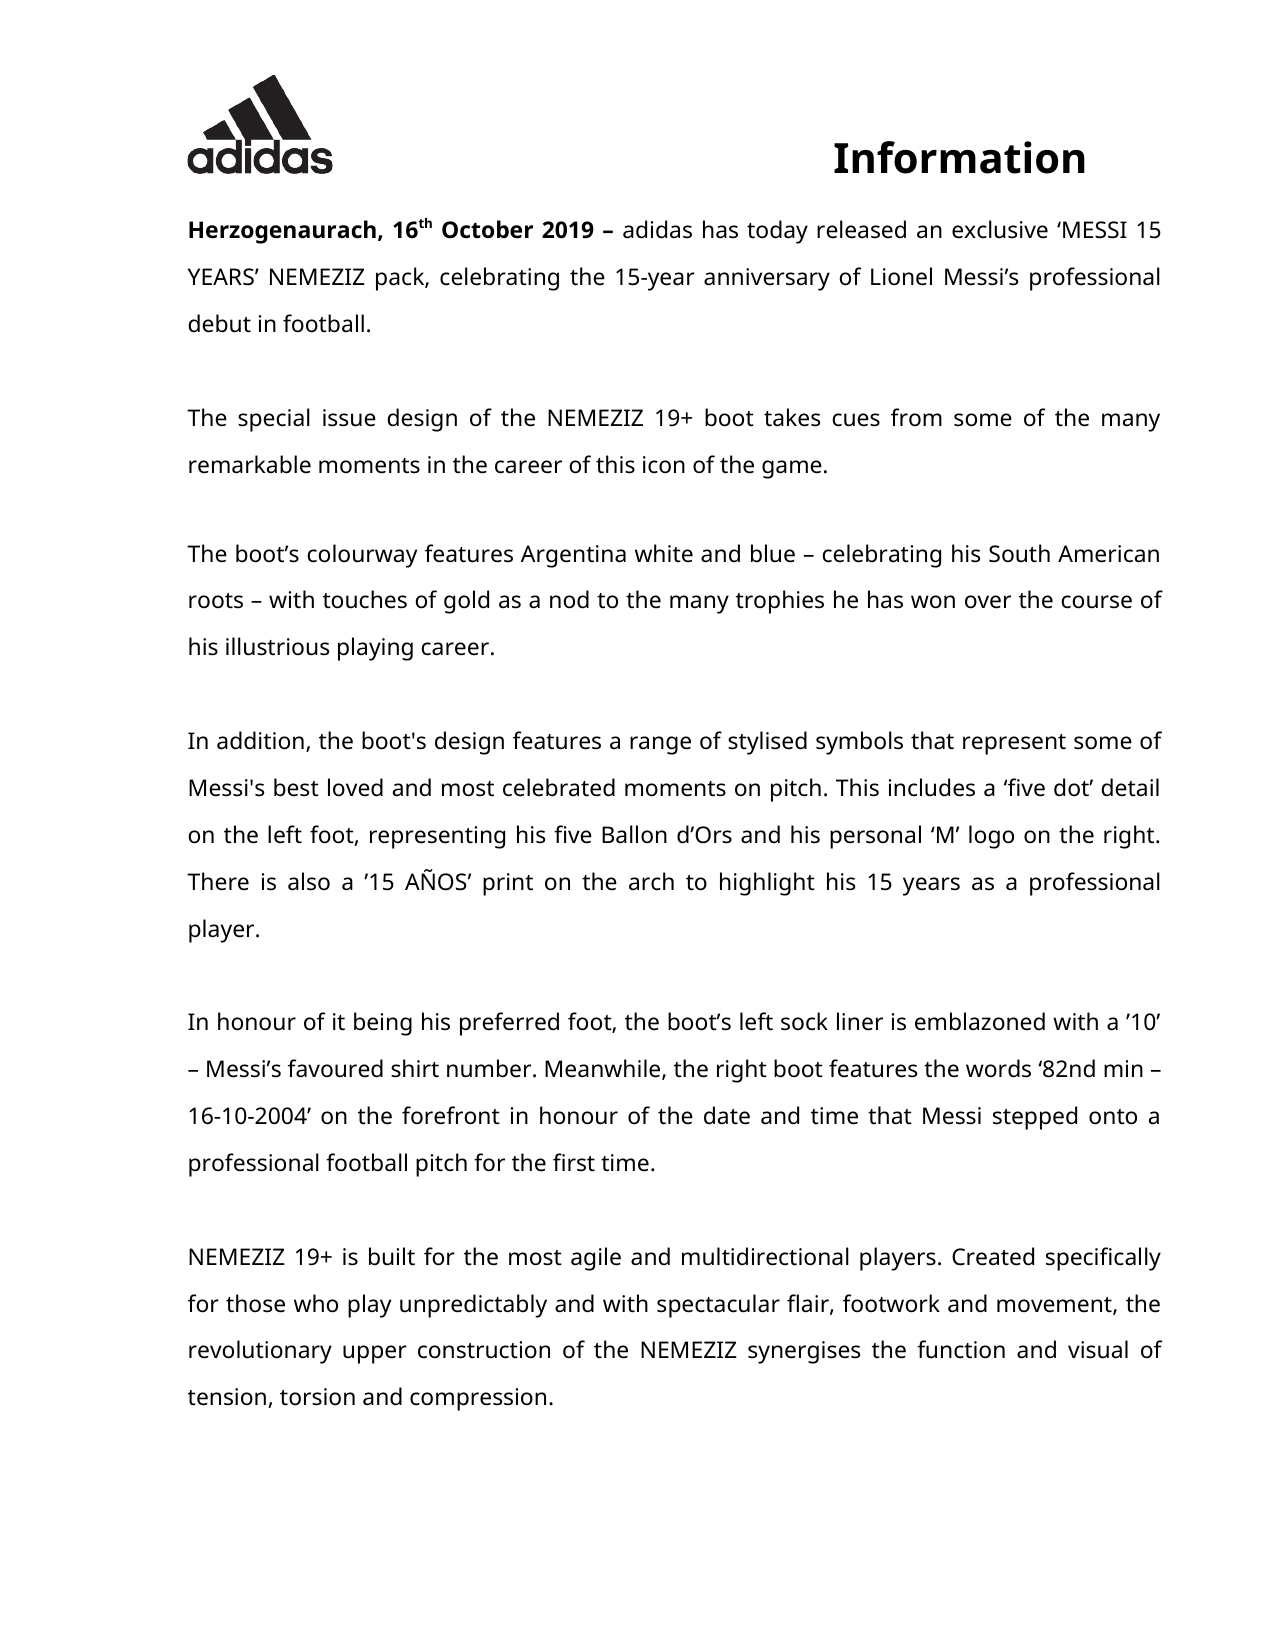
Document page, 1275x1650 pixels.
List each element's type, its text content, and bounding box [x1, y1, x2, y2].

text Herzogenaurach, 16th October 2019 – adidas has today released an exclusive ‘MESSI 15 YEARS’ NEMEZIZ pack, celebrating the 15-year anniversary of Lionel Messi’s professional debut in football. [187, 214, 1162, 339]
text In honour of it being his preferred foot, the boot’s left sock liner is emblazoned with a ’10’ – Messi’s favoured shirt number. Meanwhile, the right boot features the words ‘82nd min – 16-10-2004’ on the forefront in honour of the date and time that Messi stepped onto a professional football pitch for the first time. [187, 1006, 1162, 1178]
text The boot’s colourway features Argentina white and blue – celebrating his South American roots – with touches of gold as a nod to the many trophies he has won over the course of his illustrious playing career. [187, 538, 1162, 663]
picture [187, 75, 333, 174]
text The special issue design of the NEMEZIZ 19+ boot takes cues from some of the many remarkable moments in the career of this icon of the game. [187, 402, 1162, 480]
text NEMEZIZ 19+ is built for the most agile and multidirectional players. Created specifically for those who play unpredictably and with spectacular flair, footwork and movement, the revolutionary upper construction of the NEMEZIZ synergises the function and visual of tension, torsion and compression. [187, 1241, 1162, 1413]
text In addition, the boot's design features a range of stylised symbols that represent some of Messi's best loved and most celebrated moments on pitch. This includes a ‘five dot’ detail on the left foot, representing his five Ballon d’Ors and his personal ‘M’ logo on the right. There is also a ’15 AÑOS’ print on the arch to highlight his 15 years as a professional player. [187, 725, 1162, 944]
